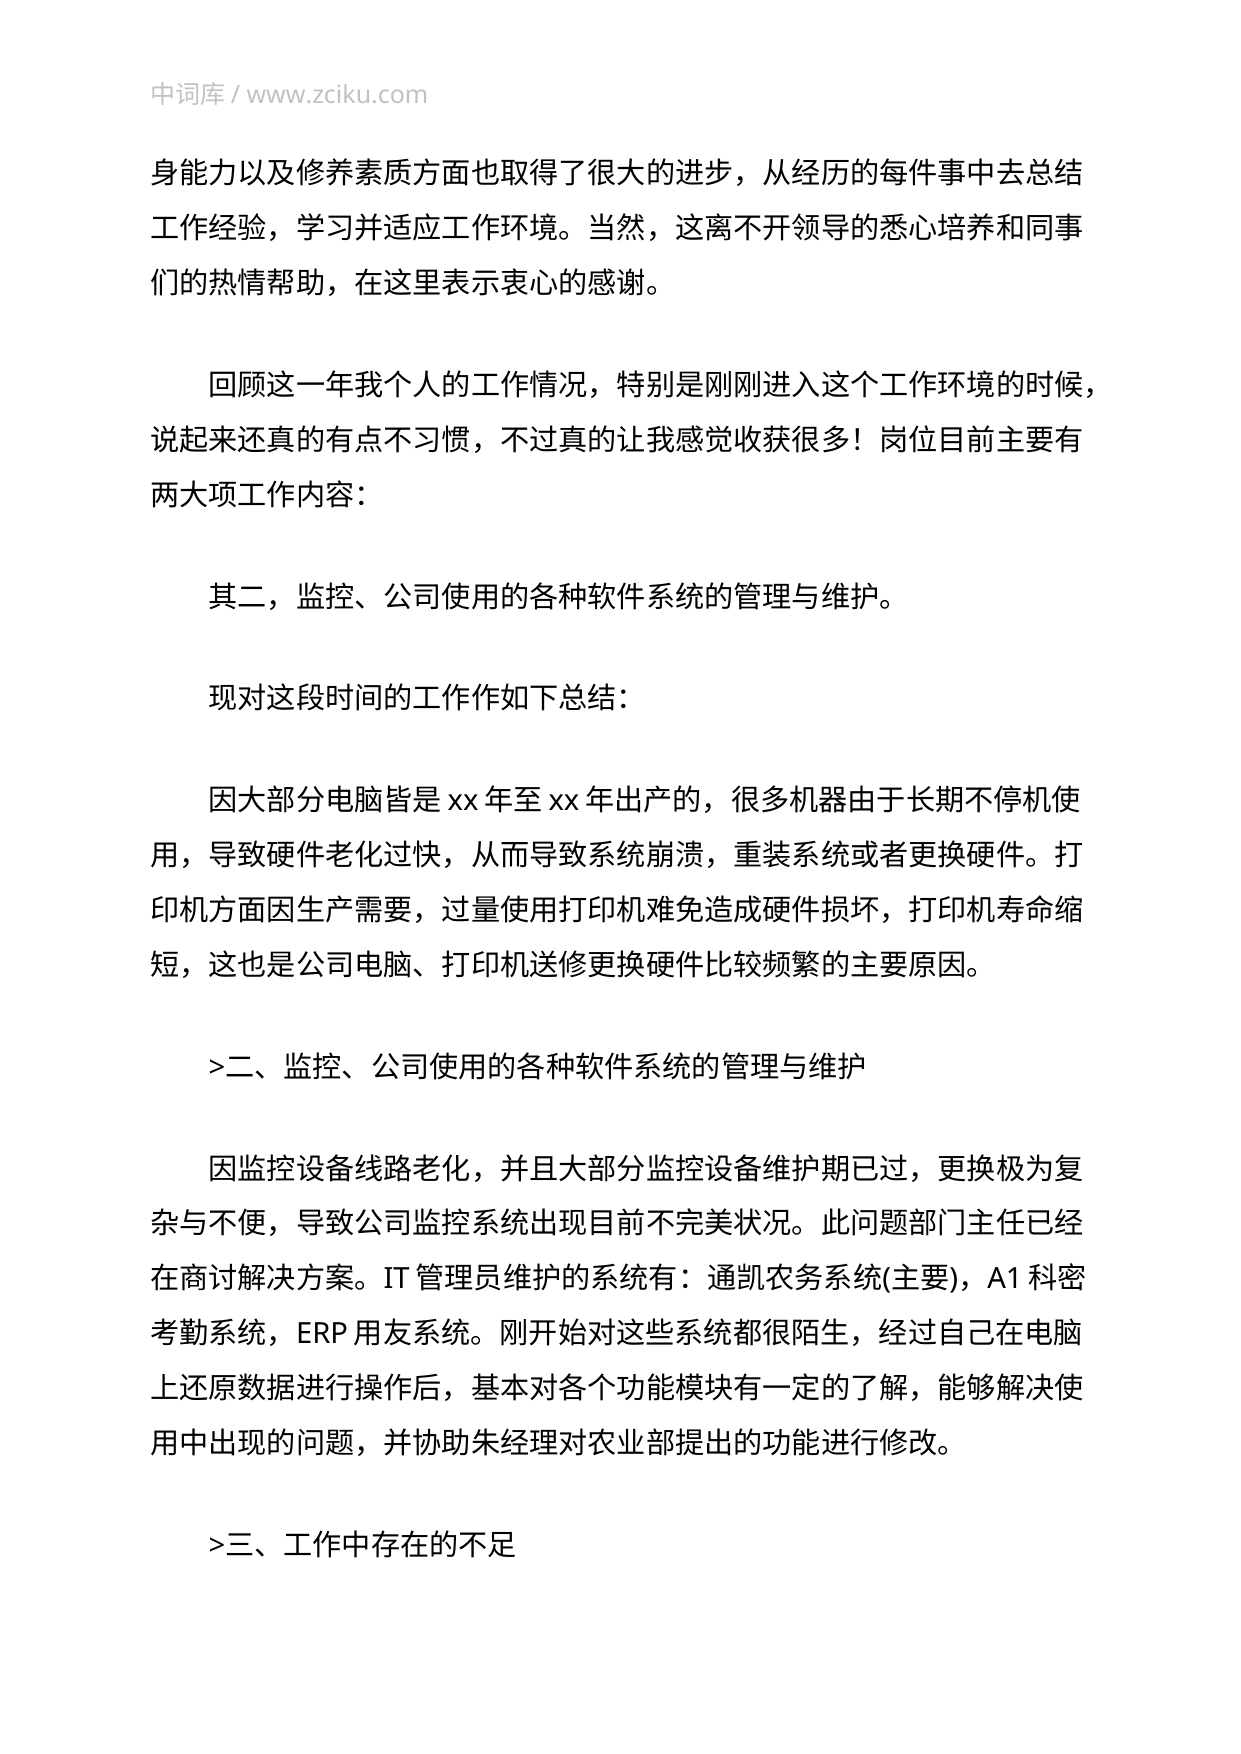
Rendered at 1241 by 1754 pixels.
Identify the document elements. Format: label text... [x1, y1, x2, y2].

text 其二，监控、公司使用的各种软件系统的管理与维护。 [150, 573, 1090, 615]
text 现对这段时间的工作作如下总结： [150, 675, 1090, 717]
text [150, 150, 1090, 302]
text 因大部分电脑皆是xx年至xx年出产的，很多机器由于长期不停机使用，导致硬件老化过快，从而导致系统崩溃，重装系统或者更换硬件。打印机方面因生产需要，过量使用打印机难免造成硬件损坏，打印机寿命缩短，这也是公司电脑、打印机送修更换硬件比较频繁的主要原因。 [150, 777, 1090, 984]
text >二、监控、公司使用的各种软件系统的管理与维护 [150, 1043, 1090, 1086]
text 回顾这一年我个人的工作情况，特别是刚刚进入这个工作环境的时候，说起来还真的有点不习惯，不过真的让我感觉收获很多！岗位目前主要有两大项工作内容： [150, 362, 1090, 514]
text >三、工作中存在的不足 [150, 1522, 1090, 1564]
text 因监控设备线路老化，并且大部分监控设备维护期已过，更换极为复杂与不便，导致公司监控系统出现目前不完美状况。此问题部门主任已经在商讨解决方案。IT管理员维护的系统有：通凯农务系统(主要)，A1科密考勤系统，ERP用友系统。刚开始对这些系统都很陌生，经过自己在电脑上还原数据进行操作后，基本对各个功能模块有一定的了解，能够解决使用中出现的问题，并协助朱经理对农业部提出的功能进行修改。 [150, 1145, 1090, 1462]
